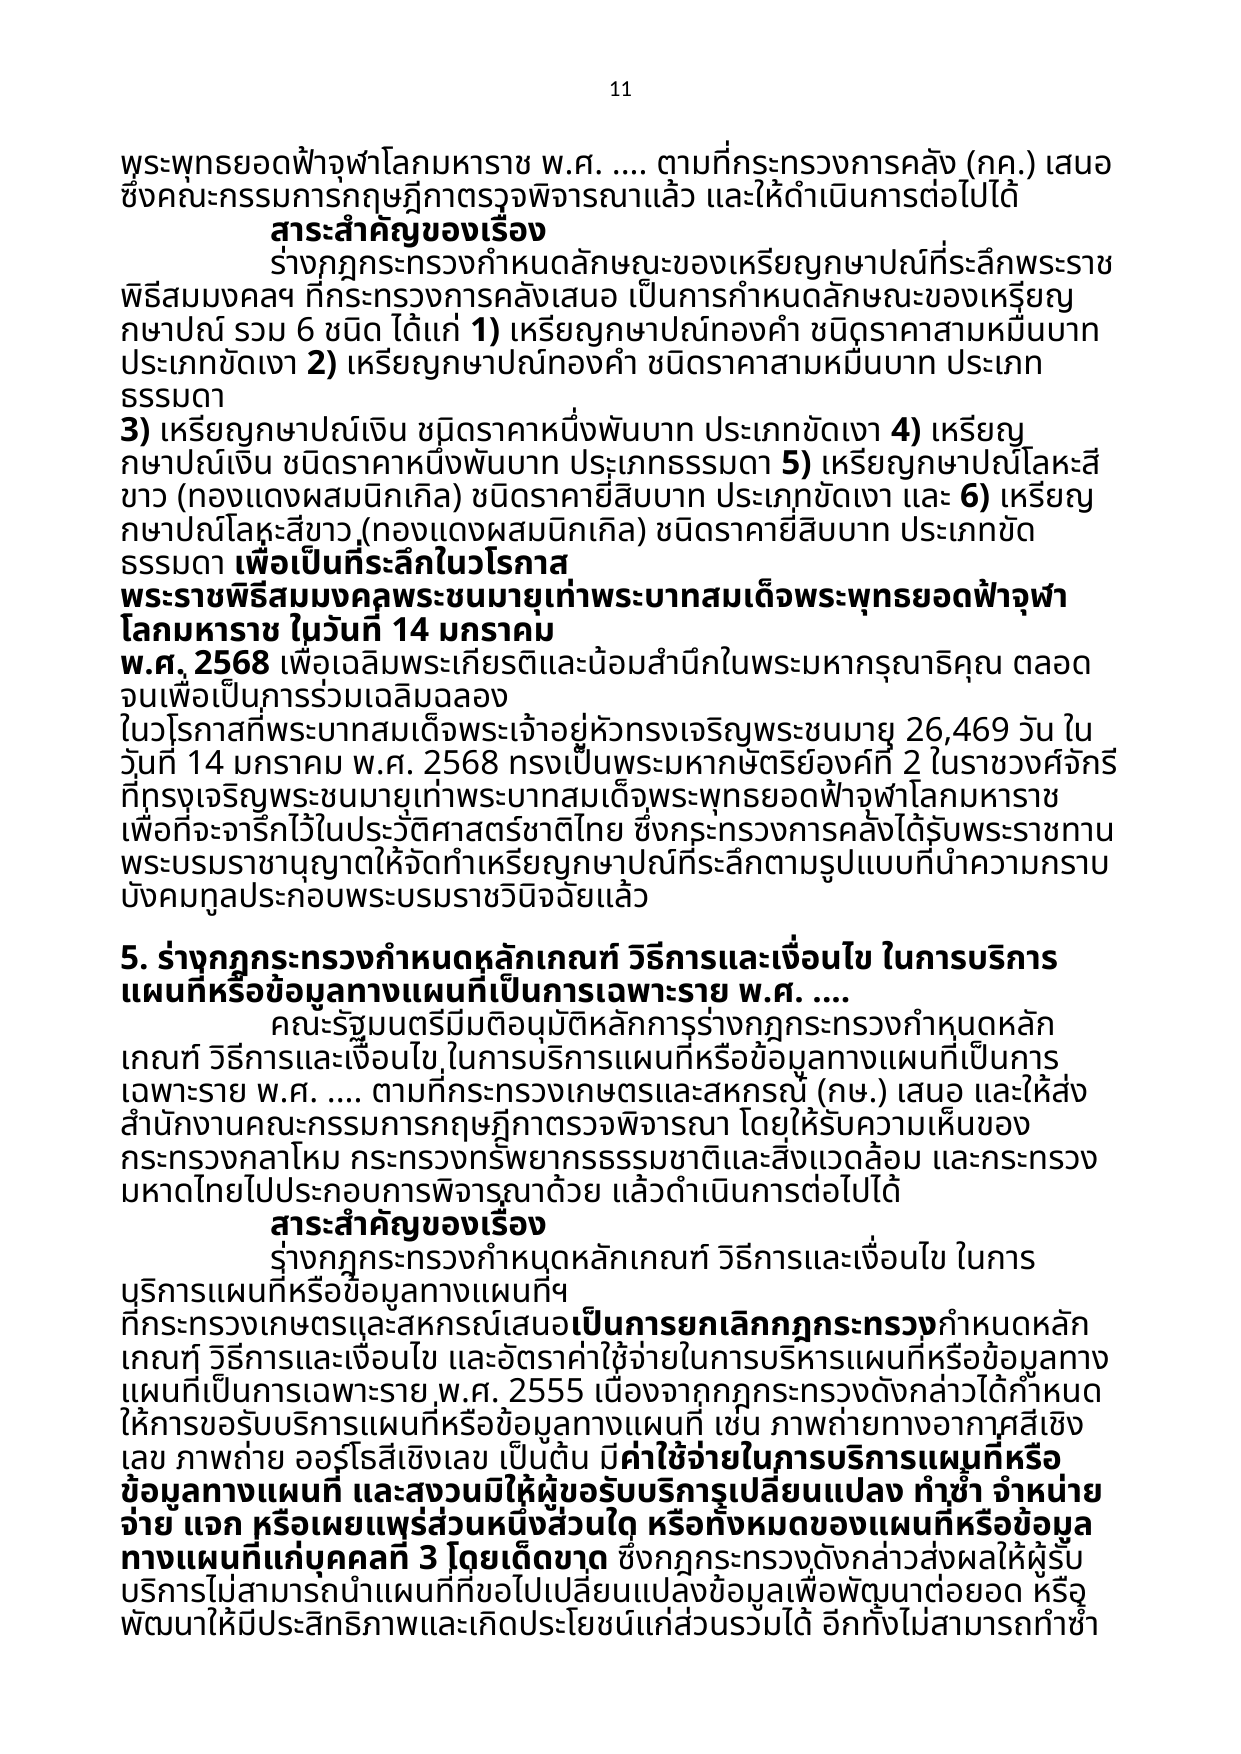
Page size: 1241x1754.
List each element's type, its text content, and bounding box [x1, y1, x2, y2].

text สาระสำคัญของเรื่อง [120, 214, 1120, 248]
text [120, 148, 1120, 214]
text 5. ร่างกฎกระทรวงกำหนดหลักเกณฑ์ วิธีการและเงื่อนไข ในการบริการแผนที่หรือข้อมูลทางแผนที่เป็นการเฉพาะราย พ.ศ. .... [120, 942, 1120, 1009]
text สาระสำคัญของเรื่อง [120, 1209, 1120, 1242]
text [120, 1242, 1120, 1642]
text ร่างกฎกระทรวงกำหนดลักษณะของเหรียญกษาปณ์ที่ระลึกพระราชพิธีสมมงคลฯ ที่กระทรวงการคลังเสนอ เป็นการกำหนดลักษณะของเหรียญกษาปณ์ รวม 6 ชนิด ได้แก่ 1) เหรียญกษาปณ์ทองคำ ชนิดราคาสามหมื่นบาท ประเภทขัดเงา 2) เหรียญกษาปณ์ทองคำ ชนิดราคาสามหมื่นบาท ประเภทธรรมดา 3) เหรียญกษาปณ์เงิน ชนิดราคาหนึ่งพันบาท ประเภทขัดเงา 4) เหรียญกษาปณ์เงิน ชนิดราคาหนึ่งพันบาท ประเภทธรรมดา 5) เหรียญกษาปณ์โลหะสีขาว (ทองแดงผสมนิกเกิล) ชนิดราคายี่สิบบาท ประเภทขัดเงา และ 6) เหรียญกษาปณ์โลหะสีขาว (ทองแดงผสมนิกเกิล) ชนิดราคายี่สิบบาท ประเภทขัดธรรมดา เพื่อเป็นที่ระลึกในวโรกาส พระราชพิธีสมมงคลพระชนมายุเท่าพระบาทสมเด็จพระพุทธยอดฟ้าจุฬาโลกมหาราช ในวันที่ 14 มกราคม พ.ศ. 2568 เพื่อเฉลิมพระเกียรติและน้อมสำนึกในพระมหากรุณาธิคุณ ตลอดจนเพื่อเป็นการร่วมเฉลิมฉลอง ในวโรกาสที่พระบาทสมเด็จพระเจ้าอยู่หัวทรงเจริญพระชนมายุ 26,469 วัน ในวันที่ 14 มกราคม พ.ศ. 2568 ทรงเป็นพระมหากษัตริย์องค์ที่ 2 ในราชวงศ์จักรี ที่ทรงเจริญพระชนมายุเท่าพระบาทสมเด็จพระพุทธยอดฟ้าจุฬาโลกมหาราช เพื่อที่จะจารึกไว้ในประวัติศาสตร์ชาติไทย ซึ่งกระทรวงการคลังได้รับพระราชทานพระบรมราชานุญาตให้จัดทำเหรียญกษาปณ์ที่ระลึกตามรูปแบบที่นำความกราบบังคมทูลประกอบพระบรมราชวินิจฉัยแล้ว [120, 248, 1120, 914]
text คณะรัฐมนตรีมีมติอนุมัติหลักการร่างกฎกระทรวงกำหนดหลักเกณฑ์ วิธีการและเงื่อนไข ในการบริการแผนที่หรือข้อมูลทางแผนที่เป็นการเฉพาะราย พ.ศ. .... ตามที่กระทรวงเกษตรและสหกรณ์ (กษ.) เสนอ และให้ส่งสำนักงานคณะกรรมการกฤษฎีกาตรวจพิจารณา โดยให้รับความเห็นของกระทรวงกลาโหม กระทรวงทรัพยากรธรรมชาติและสิ่งแวดล้อม และกระทรวงมหาดไทยไปประกอบการพิจารณาด้วย แล้วดำเนินการต่อไปได้ [120, 1009, 1120, 1209]
